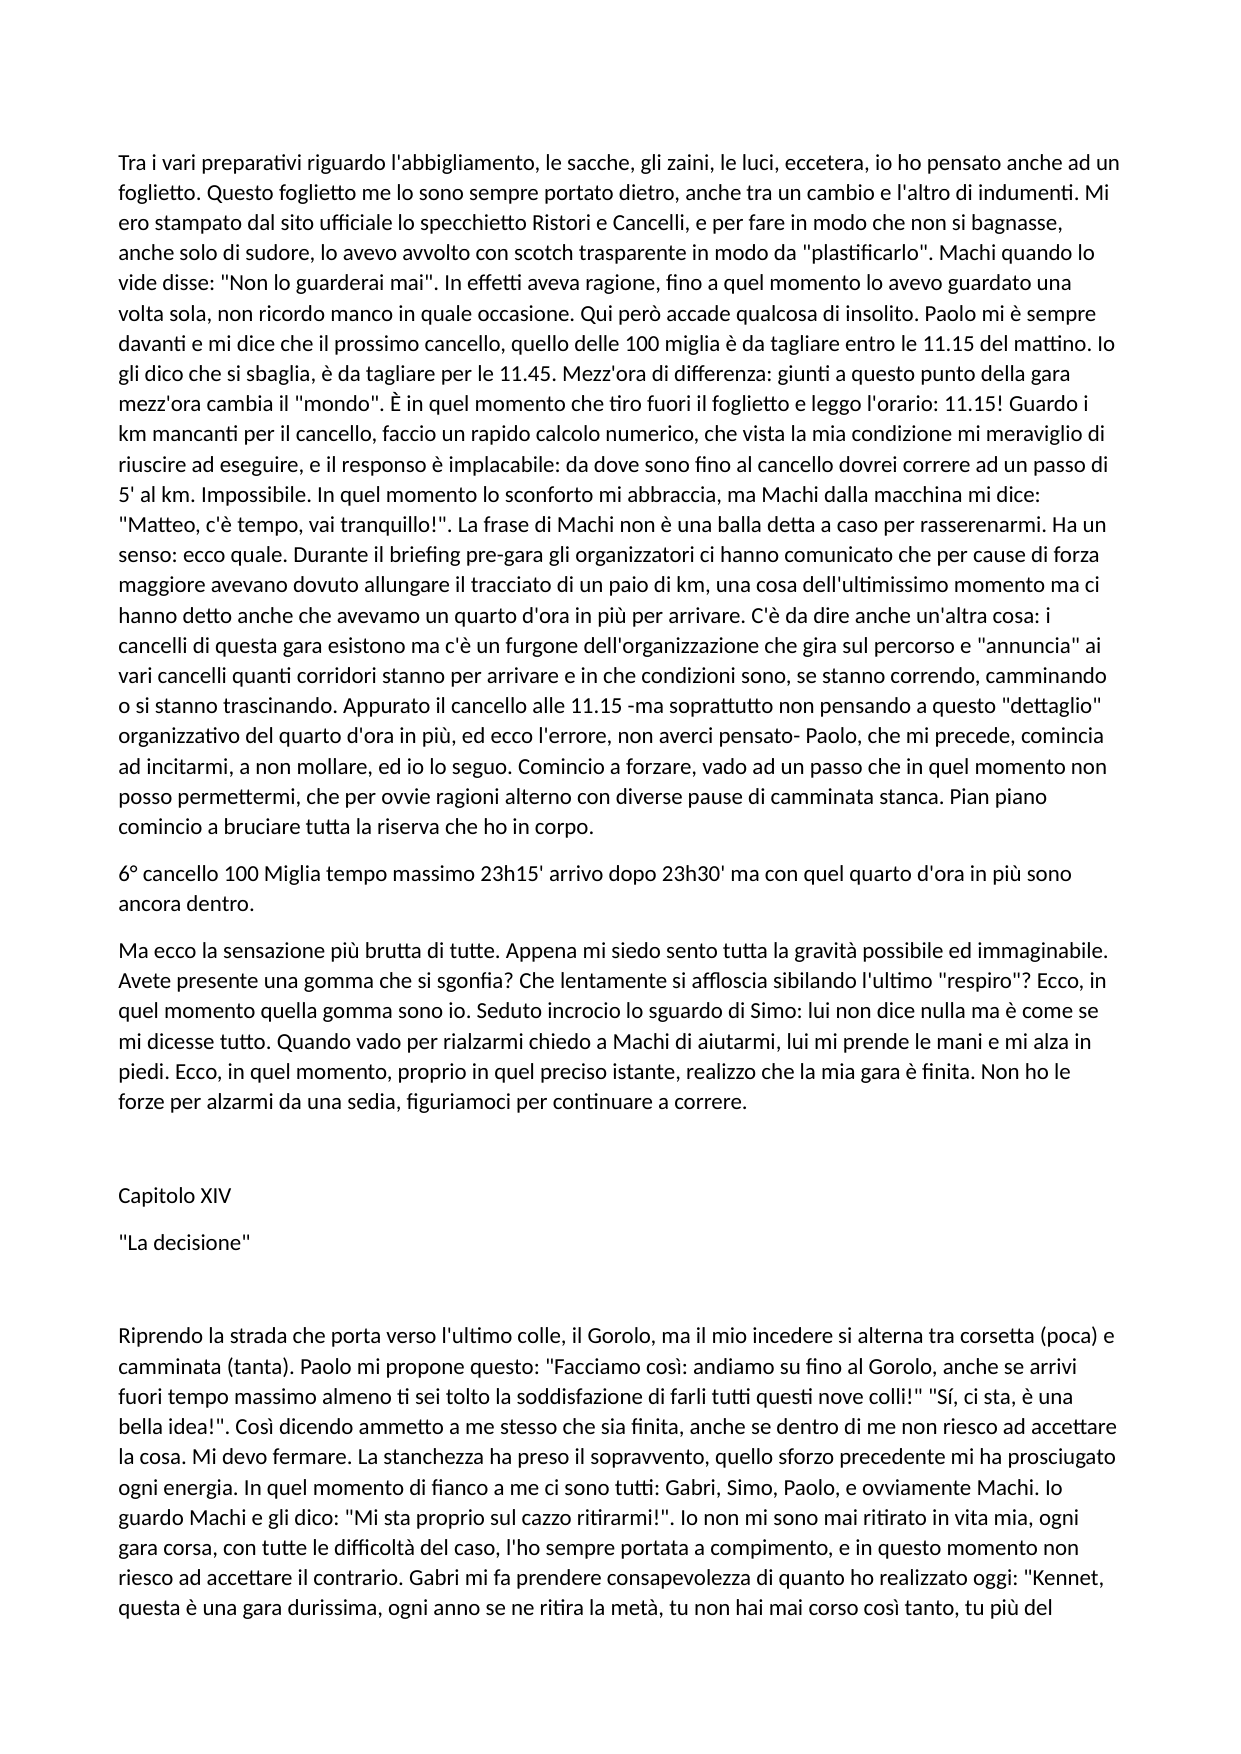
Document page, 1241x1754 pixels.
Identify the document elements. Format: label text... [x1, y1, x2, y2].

text Capitolo XIV [118, 1181, 1122, 1209]
text "La decisione" [118, 1228, 1122, 1256]
text Tra i vari preparativi riguardo l'abbigliamento, le sacche, gli zaini, le luci, eccetera, io ho pensato anche ad un foglietto. Questo foglietto me lo sono sempre portato dietro, anche tra un cambio e l'altro di indumenti. Mi ero stampato dal sito ufficiale lo specchietto Ristori e Cancelli, e per fare in modo che non si bagnasse, anche solo di sudore, lo avevo avvolto con scotch trasparente in modo da "plastificarlo". Machi quando lo vide disse: "Non lo guarderai mai". In effetti aveva ragione, fino a quel momento lo avevo guardato una volta sola, non ricordo manco in quale occasione. Qui però accade qualcosa di insolito. Paolo mi è sempre davanti e mi dice che il prossimo cancello, quello delle 100 miglia è da tagliare entro le 11.15 del mattino. Io gli dico che si sbaglia, è da tagliare per le 11.45. Mezz'ora di differenza: giunti a questo punto della gara mezz'ora cambia il "mondo". È in quel momento che tiro fuori il foglietto e leggo l'orario: 11.15! Guardo i km mancanti per il cancello, faccio un rapido calcolo numerico, che vista la mia condizione mi meraviglio di riuscire ad eseguire, e il responso è implacabile: da dove sono fino al cancello dovrei correre ad un passo di 5' al km. Impossibile. In quel momento lo sconforto mi abbraccia, ma Machi dalla macchina mi dice: "Matteo, c'è tempo, vai tranquillo!". La frase di Machi non è una balla detta a caso per rasserenarmi. Ha un senso: ecco quale. Durante il briefing pre-gara gli organizzatori ci hanno comunicato che per cause di forza maggiore avevano dovuto allungare il tracciato di un paio di km, una cosa dell'ultimissimo momento ma ci hanno detto anche che avevamo un quarto d'ora in più per arrivare. C'è da dire anche un'altra cosa: i cancelli di questa gara esistono ma c'è un furgone dell'organizzazione che gira sul percorso e "annuncia" ai vari cancelli quanti corridori stanno per arrivare e in che condizioni sono, se stanno correndo, camminando o si stanno trascinando. Appurato il cancello alle 11.15 -ma soprattutto non pensando a questo "dettaglio" organizzativo del quarto d'ora in più, ed ecco l'errore, non averci pensato- Paolo, che mi precede, comincia ad incitarmi, a non mollare, ed io lo seguo. Comincio a forzare, vado ad un passo che in quel momento non posso permettermi, che per ovvie ragioni alterno con diverse pause di camminata stanca. Pian piano comincio a bruciare tutta la riserva che ho in corpo. [118, 148, 1122, 840]
text Ma ecco la sensazione più brutta di tutte. Appena mi siedo sento tutta la gravità possibile ed immaginabile. Avete presente una gomma che si sgonfia? Che lentamente si affloscia sibilando l'ultimo "respiro"? Ecco, in quel momento quella gomma sono io. Seduto incrocio lo sguardo di Simo: lui non dice nulla ma è come se mi dicesse tutto. Quando vado per rialzarmi chiedo a Machi di aiutarmi, lui mi prende le mani e mi alza in piedi. Ecco, in quel momento, proprio in quel preciso istante, realizzo che la mia gara è finita. Non ho le forze per alzarmi da una sedia, figuriamoci per continuare a correre. [118, 936, 1122, 1115]
text 6° cancello 100 Miglia tempo massimo 23h15' arrivo dopo 23h30' ma con quel quarto d'ora in più sono ancora dentro. [118, 859, 1122, 917]
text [118, 1322, 1122, 1621]
